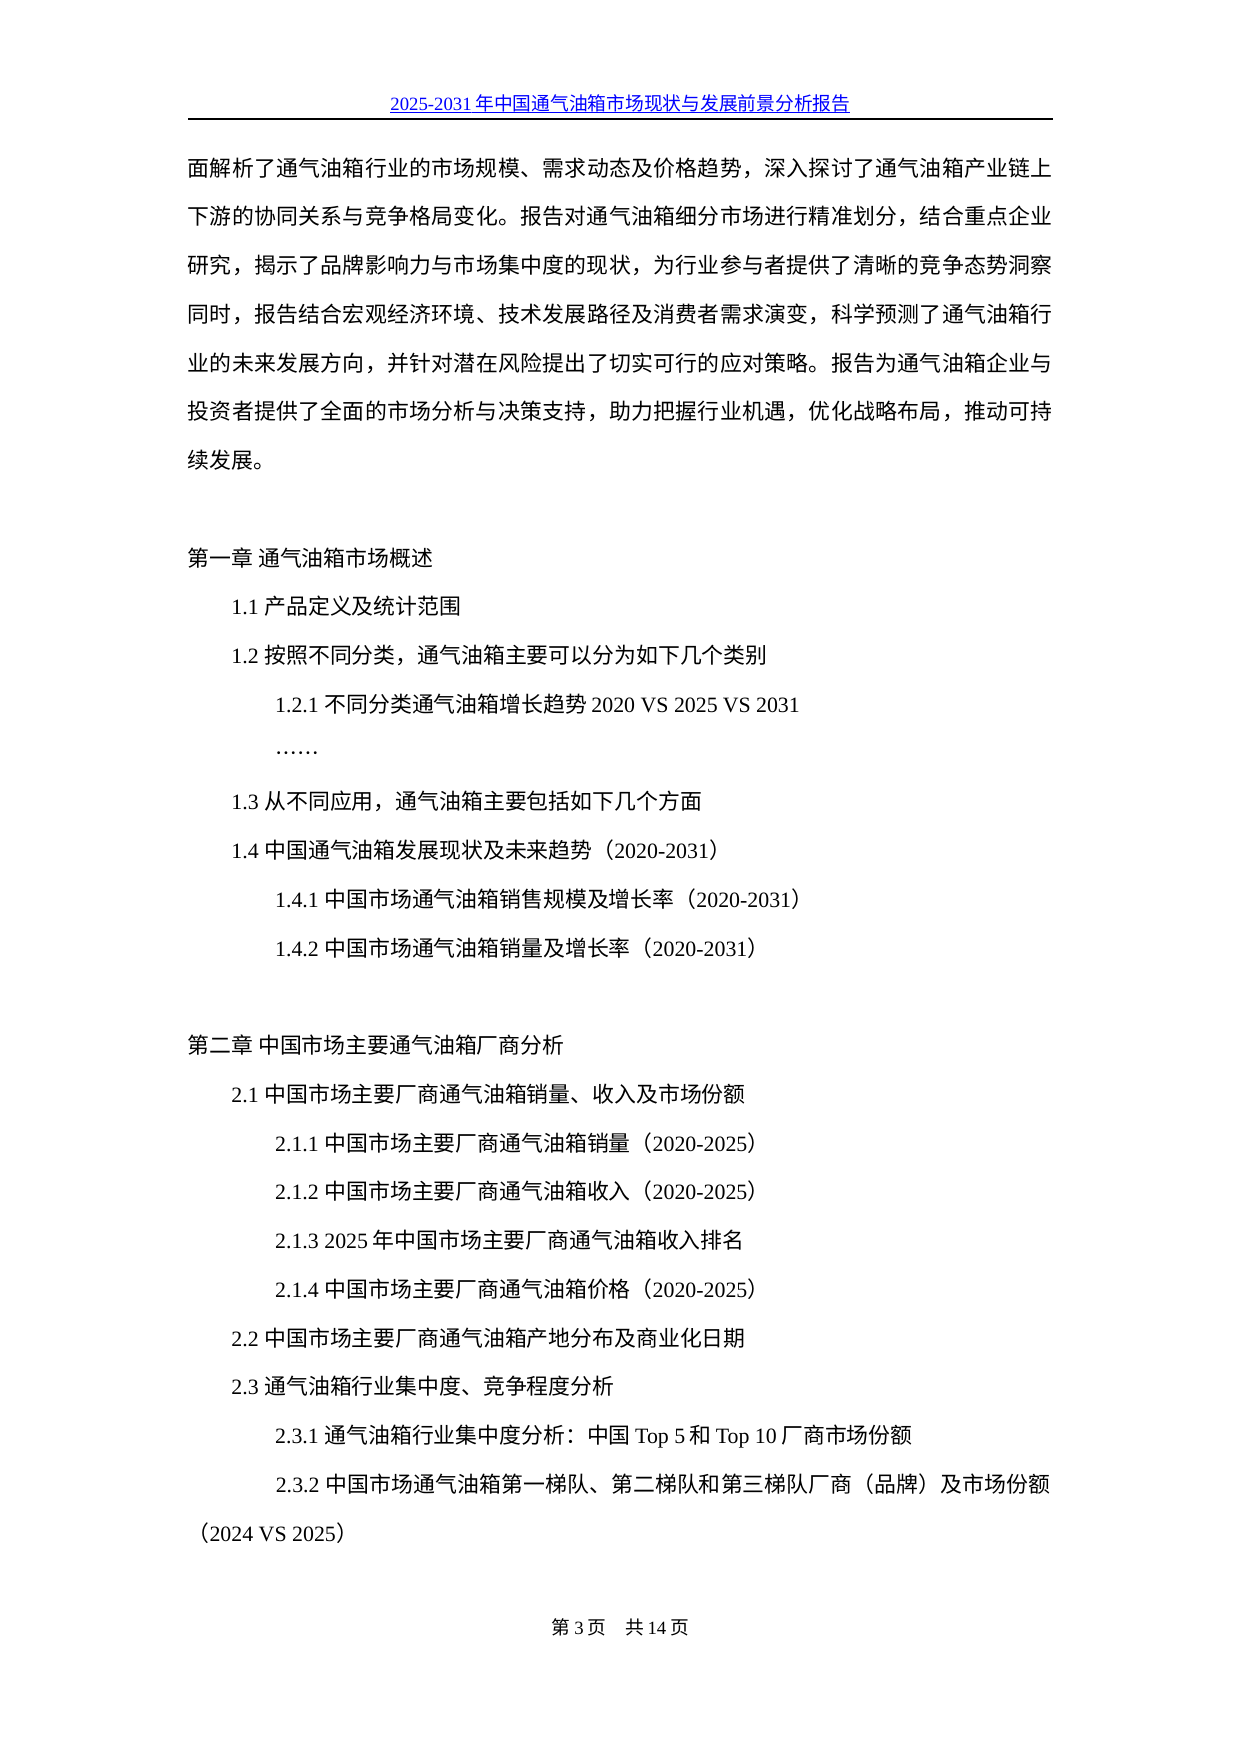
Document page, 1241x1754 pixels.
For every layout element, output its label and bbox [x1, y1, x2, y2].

text [187, 150, 1053, 1548]
